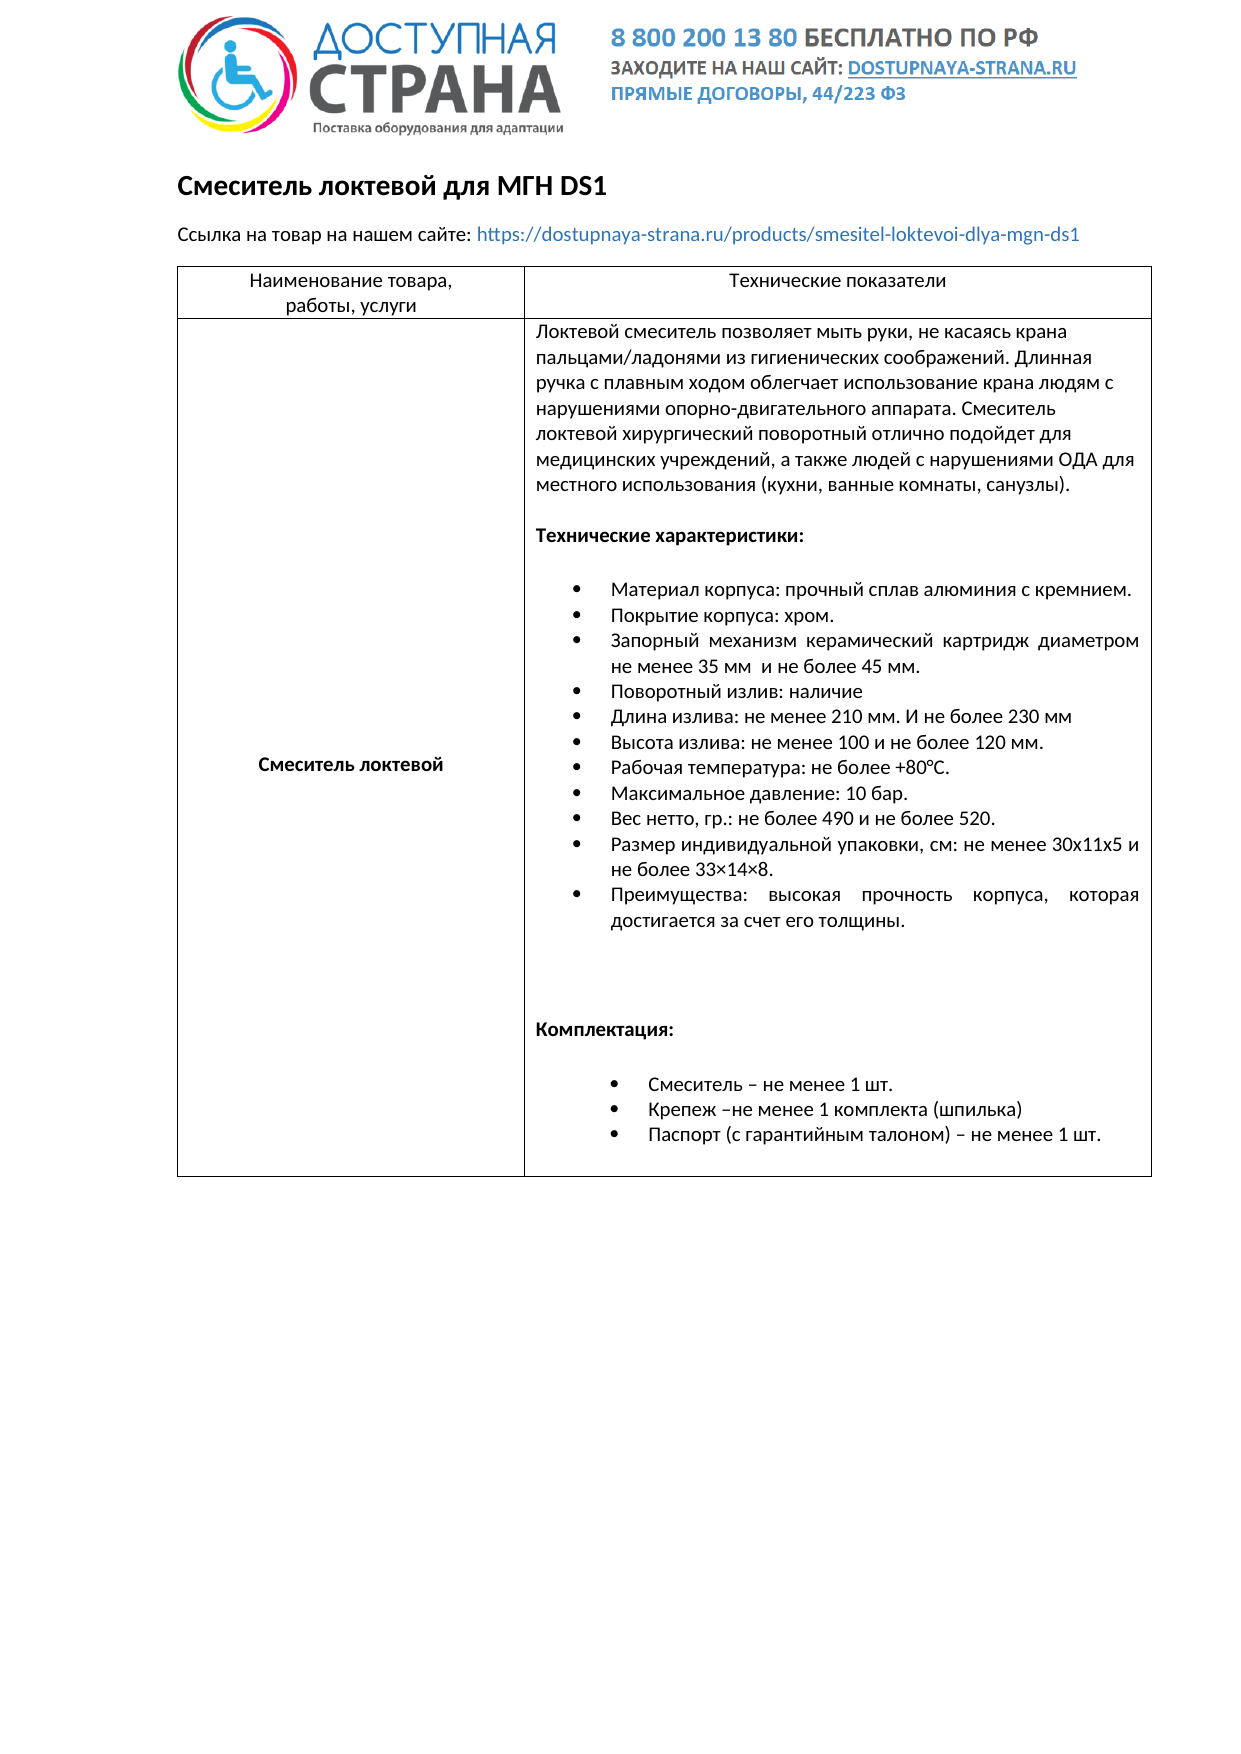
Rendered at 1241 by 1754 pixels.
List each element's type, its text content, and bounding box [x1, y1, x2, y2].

text Смеситель локтевой для МГН DS1 [177, 167, 1152, 202]
picture [177, 14, 1081, 139]
table_header Наименование товара, работы, услуги [178, 267, 524, 318]
table_cell Локтевой смеситель позволяет мыть руки, не касаясь крана пальцами/ладонями из гигиенических соображений. Длинная ручка с плавным ходом облегчает использование крана людям с нарушениями опорно-двигательного аппарата. Смеситель локтевой хирургический поворотный отлично подойдет для медицинских учреждений, а также людей с нарушениями ОДА для местного использования (кухни, ванные комнаты, санузлы). Технические характеристики: Материал корпуса: прочный сплав алюминия с кремнием. Покрытие корпуса: хром. Запорный механизм керамический картридж диаметром не менее 35 мм и не более 45 мм. Поворотный излив: наличие Длина излива: не менее 210 мм. И не более 230 мм Высота излива: не менее 100 и не более 120 мм. Рабочая температура: не более +80°С. Максимальное давление: 10 бар. Вес нетто, гр.: не более 490 и не более 520. Размер индивидуальной упаковки, см: не менее 30х11х5 и не более 33×14×8. Преимущества: высокая прочность корпуса, которая достигается за счет его толщины. Комплектация: Cмеситель – не менее 1 шт. Крепеж –не менее 1 комплекта (шпилька) Паспорт (с гарантийным талоном) – не менее 1 шт. [525, 319, 1151, 1176]
text Ссылка на товар на нашем сайте: https://dostupnaya-strana.ru/products/smesitel-loktevoi-dlya-mgn-ds1 [177, 222, 1152, 247]
table_header Технические показатели [525, 267, 1151, 318]
table_cell Смеситель локтевой [178, 319, 524, 1176]
